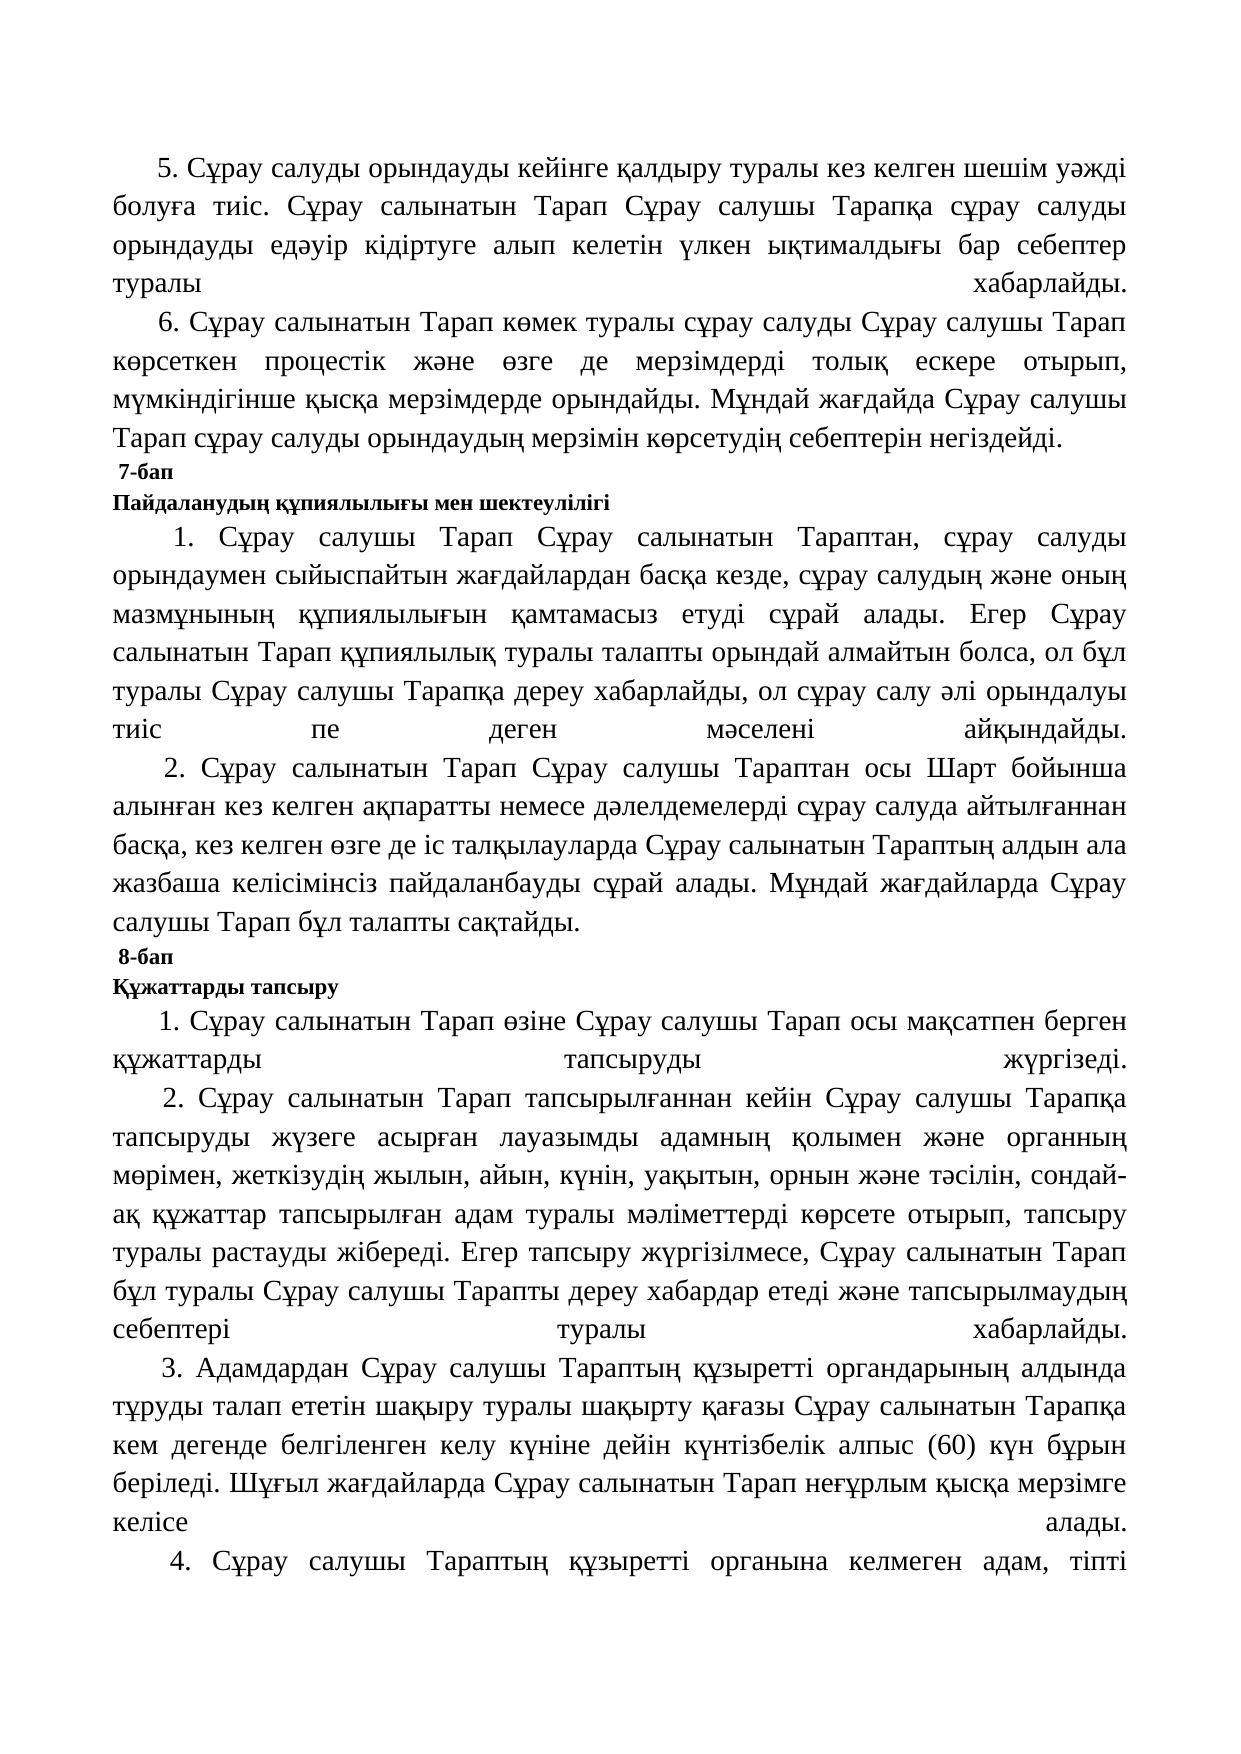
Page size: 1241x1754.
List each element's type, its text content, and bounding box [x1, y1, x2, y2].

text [112, 1003, 1128, 1576]
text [112, 150, 1128, 453]
text 1. Сұрау салушы Тарап Сұрау салынатын Тараптан, сұрау салуды орындаумен сыйыспайтын жағдайлардан басқа кезде, сұрау салудың және оның мазмұнының құпиялылығын қамтамасыз етуді сұрай алады. Егер Сұрау салынатын Тарап құпиялылық туралы талапты орындай алмайтын болса, ол бұл туралы Сұрау салушы Тарапқа дереу хабарлайды, ол сұрау салу әлі орындалуы тиіс пе деген мәселені айқындайды. 2. Сұрау салынатын Тарап Сұрау салушы Тараптан осы Шарт бойынша алынған кез келген ақпаратты немесе дәлелдемелерді сұрау салуда айтылғаннан басқа, кез келген өзге де іс талқылауларда Сұрау салынатын Тараптың алдын ала жазбаша келісімінсіз пайдаланбауды сұрай алады. Мұндай жағдайларда Сұрау салушы Тарап бұл талапты сақтайды. [112, 519, 1128, 938]
text 7-бап Пайдаланудың құпиялылығы мен шектеулілігі [112, 458, 1128, 515]
text 8-бап Құжаттарды тапсыру [112, 943, 1128, 999]
